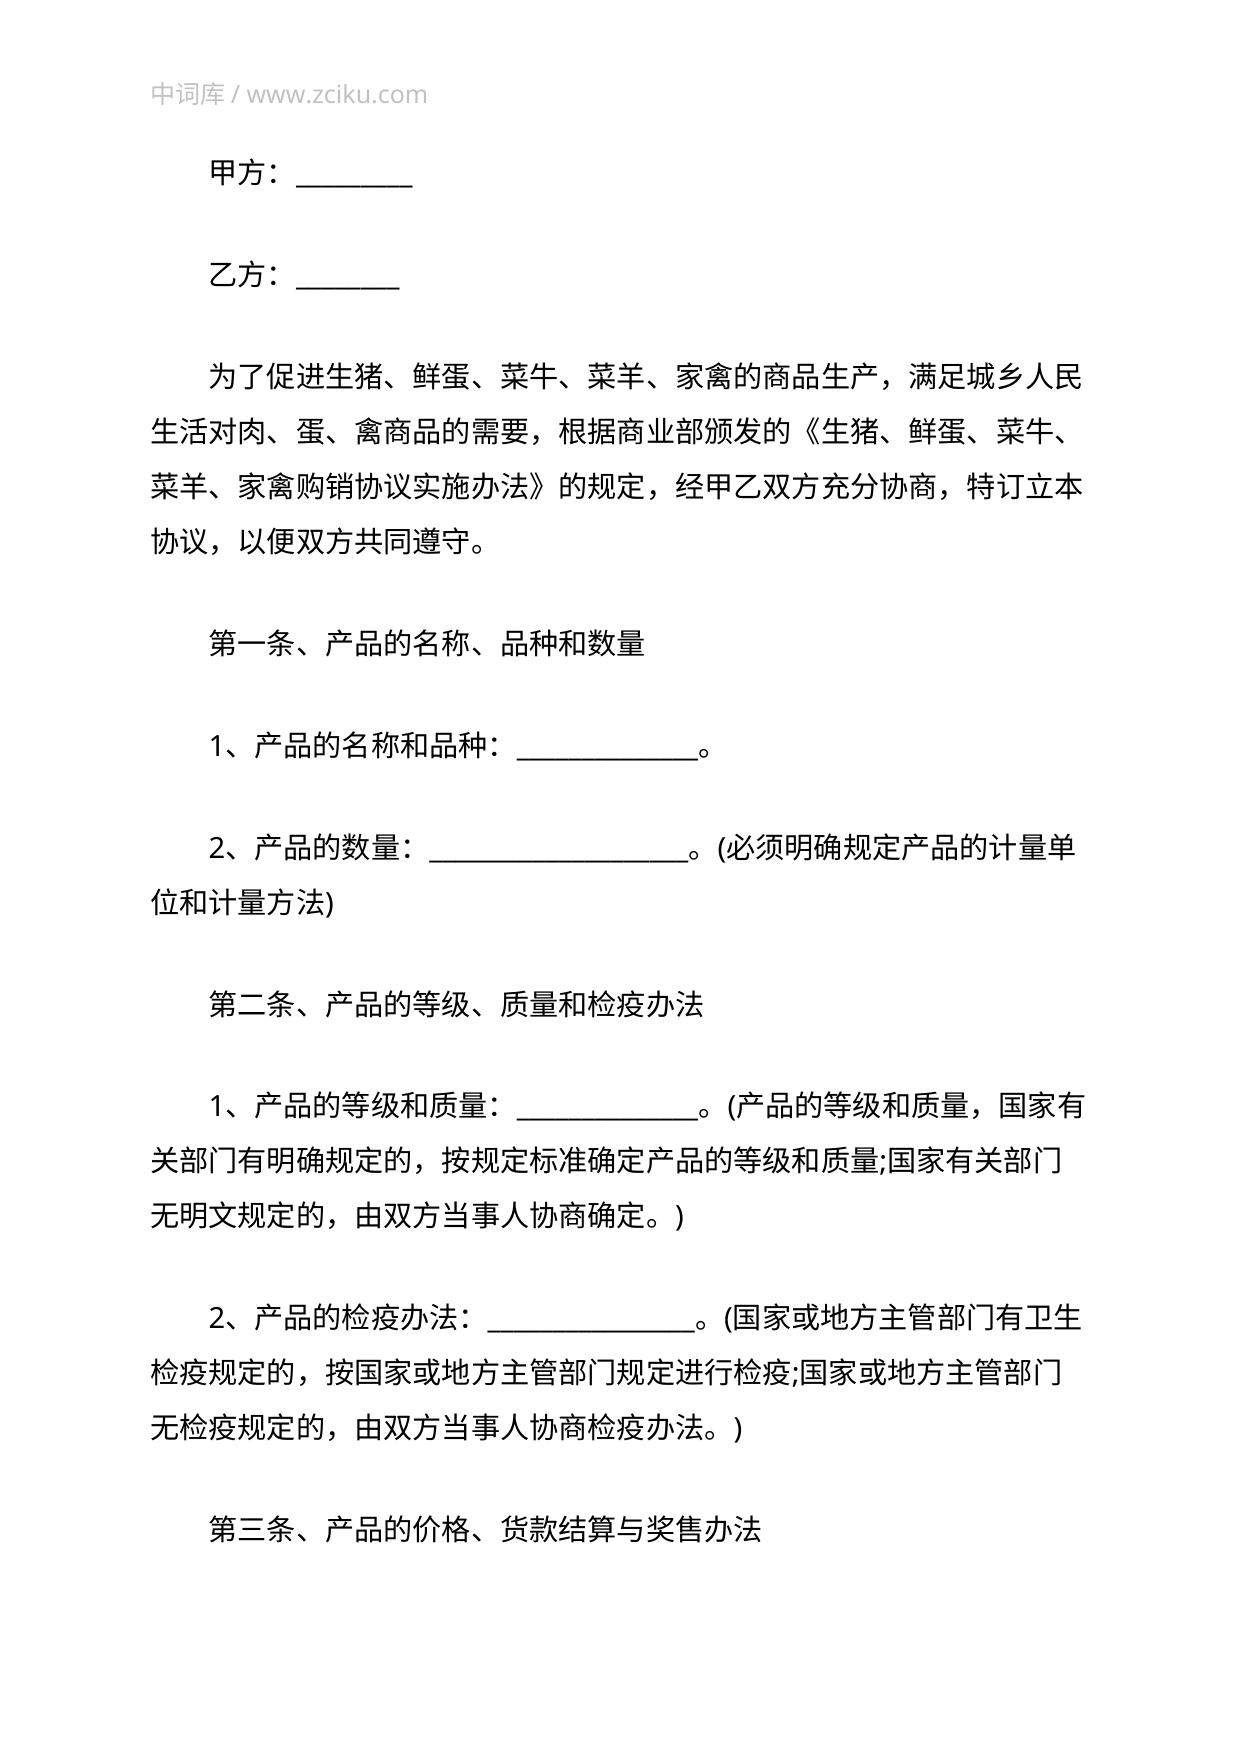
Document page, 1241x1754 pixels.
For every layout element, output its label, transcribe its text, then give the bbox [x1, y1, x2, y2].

text 第一条、产品的名称、品种和数量 [150, 620, 1090, 663]
text 第二条、产品的等级、质量和检疫办法 [150, 981, 1090, 1023]
text 1、产品的等级和质量：______________。(产品的等级和质量，国家有关部门有明确规定的，按规定标准确定产品的等级和质量;国家有关部门无明文规定的，由双方当事人协商确定。) [150, 1083, 1090, 1235]
text 1、产品的名称和品种：______________。 [150, 722, 1090, 764]
text 为了促进生猪、鲜蛋、菜牛、菜羊、家禽的商品生产，满足城乡人民生活对肉、蛋、禽商品的需要，根据商业部颁发的《生猪、鲜蛋、菜牛、菜羊、家禽购销协议实施办法》的规定，经甲乙双方充分协商，特订立本协议，以便双方共同遵守。 [150, 354, 1090, 561]
text 2、产品的检疫办法：________________。(国家或地方主管部门有卫生检疫规定的，按国家或地方主管部门规定进行检疫;国家或地方主管部门无检疫规定的，由双方当事人协商检疫办法。) [150, 1295, 1090, 1447]
text 2、产品的数量：____________________。(必须明确规定产品的计量单位和计量方法) [150, 824, 1090, 922]
text 甲方：_________ [150, 150, 1090, 192]
text 乙方：________ [150, 252, 1090, 294]
text 第三条、产品的价格、货款结算与奖售办法 [150, 1507, 1090, 1549]
